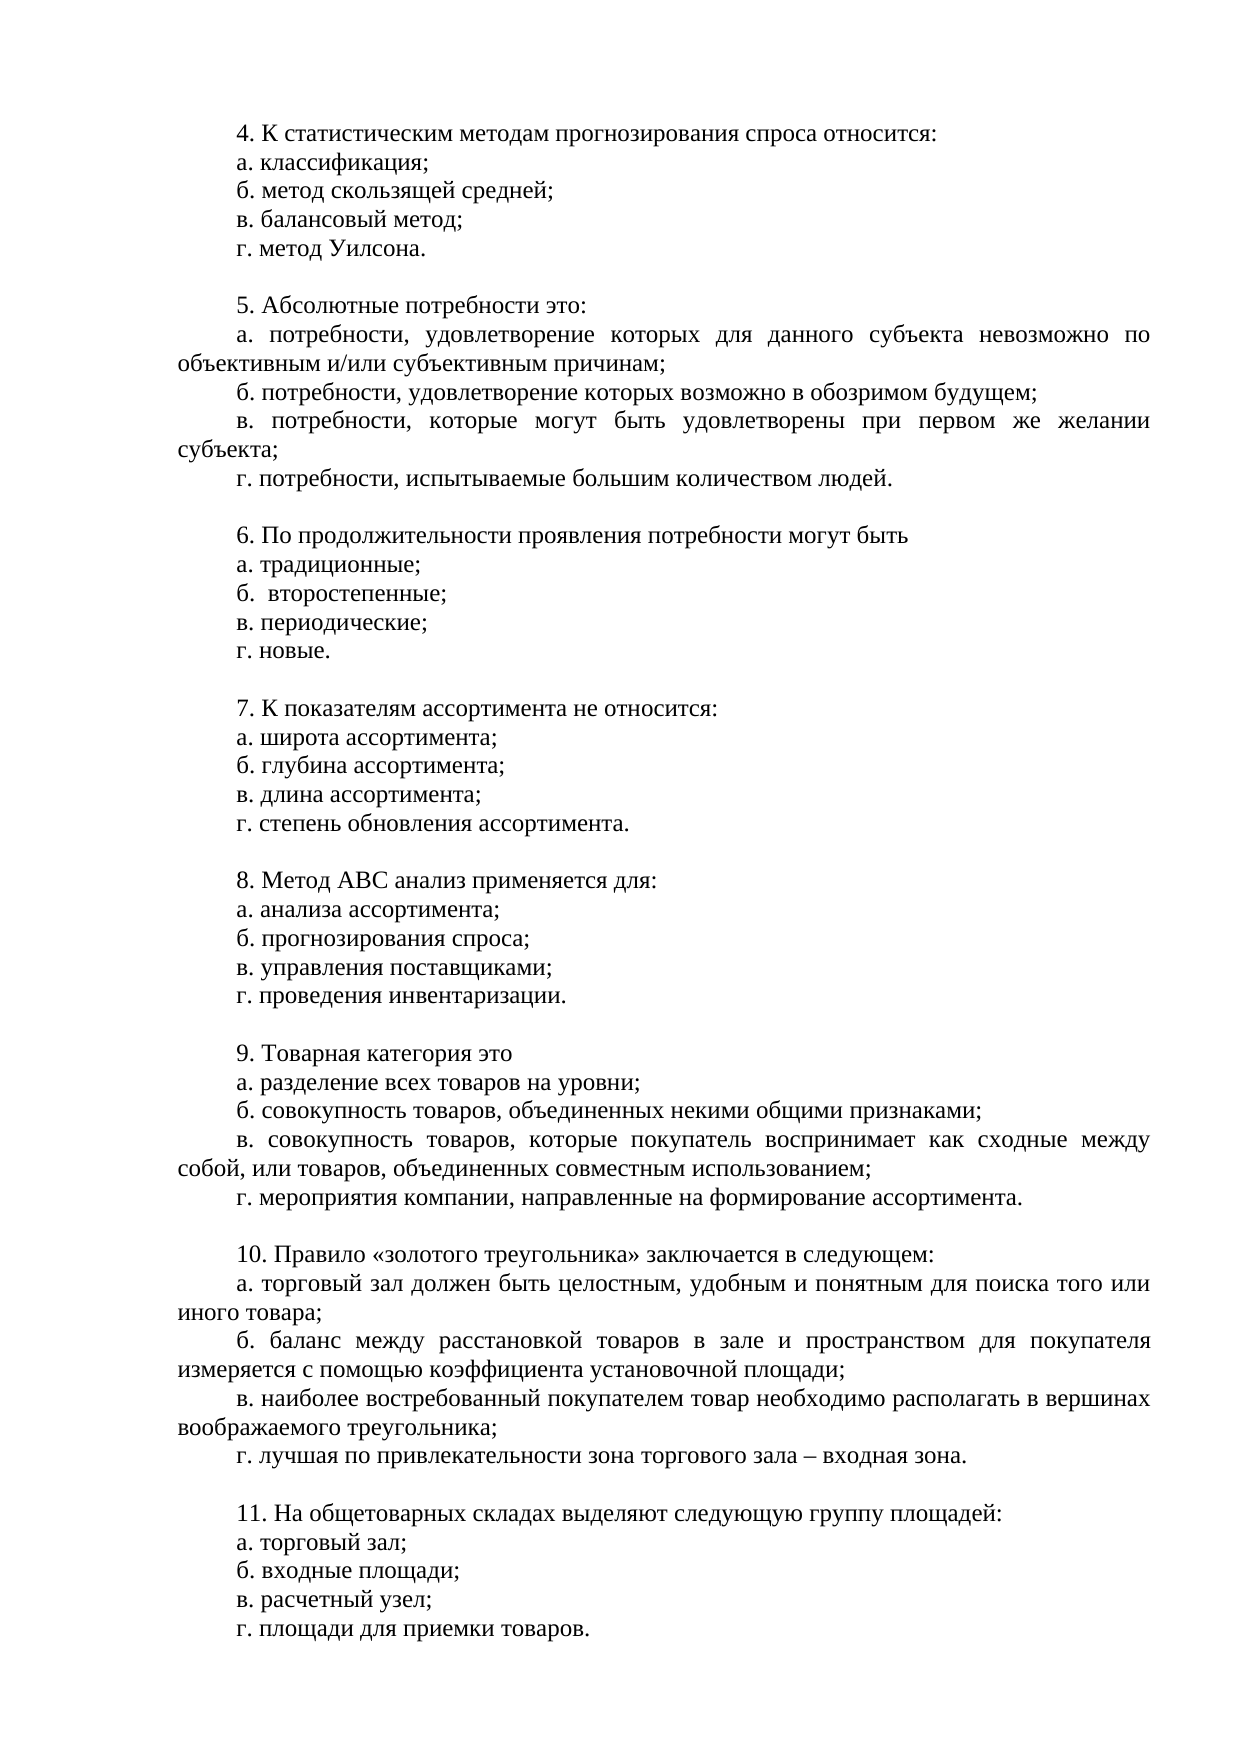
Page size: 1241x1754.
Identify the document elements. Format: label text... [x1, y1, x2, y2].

text в. совокупность товаров, которые покупатель воспринимает как сходные между собой, или товаров, объединенных совместным использованием; [177, 1124, 1152, 1182]
text 10. Правило «золотого треугольника» заключается в следующем: [177, 1239, 1152, 1268]
text б. прогнозирования спроса; [177, 923, 1152, 952]
text а. торговый зал; [177, 1527, 1152, 1556]
text а. широта ассортимента; [177, 722, 1152, 751]
text а. торговый зал должен быть целостным, удобным и понятным для поиска того или иного товара; [177, 1268, 1152, 1326]
text в. периодические; [177, 607, 1152, 636]
text б. входные площади; [177, 1556, 1152, 1584]
text в. управления поставщиками; [177, 952, 1152, 981]
text 7. К показателям ассортимента не относится: [177, 693, 1152, 722]
text в. расчетный узел; [177, 1584, 1152, 1613]
text 6. По продолжительности проявления потребности могут быть [177, 521, 1152, 549]
text б. второстепенные; [177, 578, 1152, 607]
text а. анализа ассортимента; [177, 894, 1152, 923]
text г. площади для приемки товаров. [177, 1613, 1152, 1642]
text а. разделение всех товаров на уровни; [177, 1067, 1152, 1096]
text 8. Метод ABC анализ применяется для: [177, 866, 1152, 894]
text а. традиционные; [177, 549, 1152, 578]
text в. наиболее востребованный покупателем товар необходимо располагать в вершинах воображаемого треугольника; [177, 1383, 1152, 1441]
text г. степень обновления ассортимента. [177, 808, 1152, 837]
text в. балансовый метод; [177, 204, 1152, 233]
text г. потребности, испытываемые большим количеством людей. [177, 463, 1152, 492]
text 9. Товарная категория это [177, 1038, 1152, 1067]
text г. лучшая по привлекательности зона торгового зала – входная зона. [177, 1441, 1152, 1469]
text а. классификация; [177, 147, 1152, 176]
text 11. На общетоварных складах выделяют следующую группу площадей: [177, 1498, 1152, 1527]
text б. метод скользящей средней; [177, 176, 1152, 204]
text г. метод Уилсона. [177, 233, 1152, 262]
text г. мероприятия компании, направленные на формирование ассортимента. [177, 1182, 1152, 1211]
text а. потребности, удовлетворение которых для данного субъекта невозможно по объективным и/или субъективным причинам; [177, 319, 1152, 377]
text 4. К статистическим методам прогнозирования спроса относится: [177, 118, 1152, 147]
text б. глубина ассортимента; [177, 751, 1152, 779]
text б. совокупность товаров, объединенных некими общими признаками; [177, 1096, 1152, 1124]
text 5. Абсолютные потребности это: [177, 291, 1152, 319]
text в. длина ассортимента; [177, 779, 1152, 808]
text б. баланс между расстановкой товаров в зале и пространством для покупателя измеряется с помощью коэффициента установочной площади; [177, 1326, 1152, 1383]
text б. потребности, удовлетворение которых возможно в обозримом будущем; [177, 377, 1152, 406]
text г. проведения инвентаризации. [177, 981, 1152, 1009]
text в. потребности, которые могут быть удовлетворены при первом же желании субъекта; [177, 406, 1152, 463]
text г. новые. [177, 636, 1152, 664]
